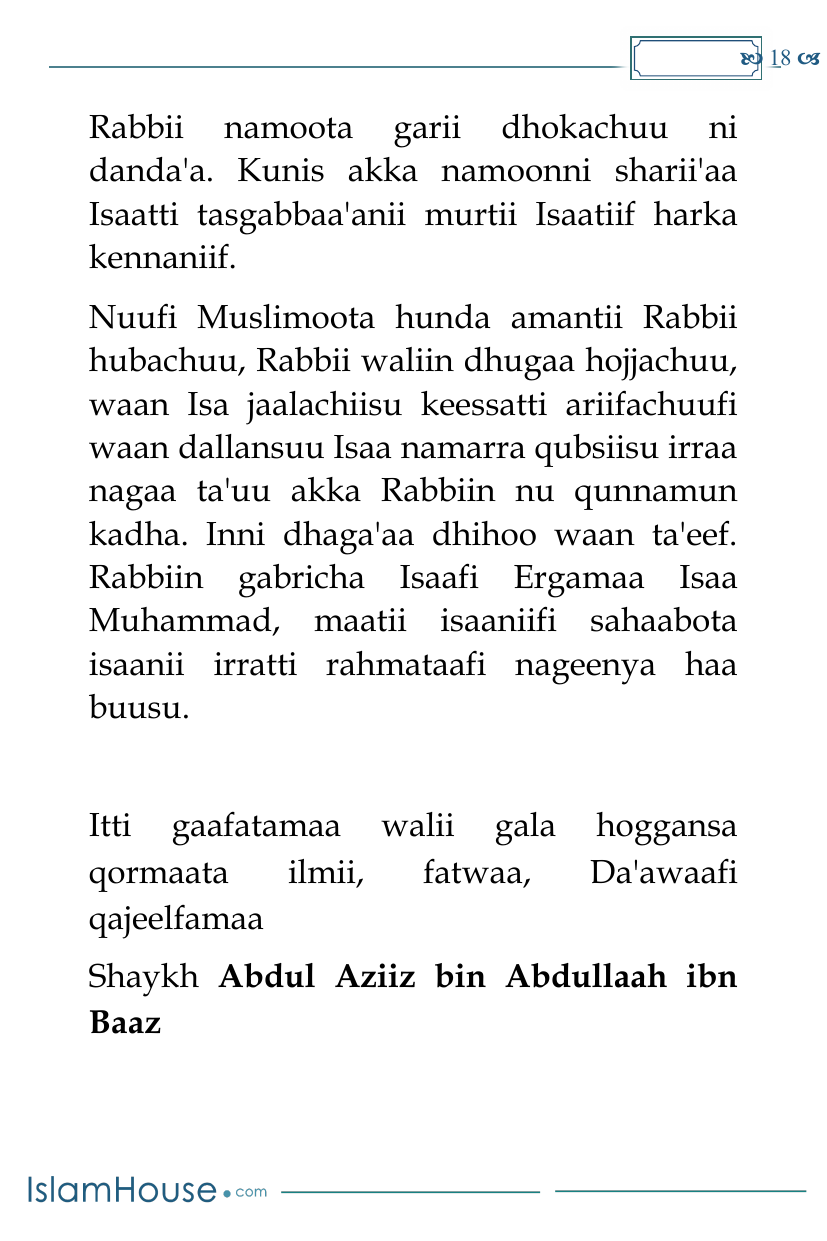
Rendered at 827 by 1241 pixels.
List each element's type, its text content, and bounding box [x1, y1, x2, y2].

text Shaykh Abdul Aziiz bin Abdullaah ibn Baaz [89, 957, 738, 1043]
text Nuufi Muslimoota hunda amantii Rabbii hubachuu, Rabbii waliin dhugaa hojjachuu, waan Isa jaalachiisu keessatti ariifachuufi waan dallansuu Isaa namarra qubsiisu irraa nagaa ta'uu akka Rabbiin nu qunnamun kadha. Inni dhaga'aa dhihoo waan ta'eef. Rabbiin gabricha Isaafi Ergamaa Isaa Muhammad, maatii isaaniifi sahaabota isaanii irratti rahmataafi nageenya haa buusu. [89, 297, 738, 728]
text Itti gaafatamaa walii gala hoggansa qormaata ilmii, fatwaa, Da'awaafi qajeelfamaa [89, 806, 738, 938]
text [89, 107, 738, 278]
picture [548, 1170, 807, 1208]
picture [20, 1171, 541, 1209]
